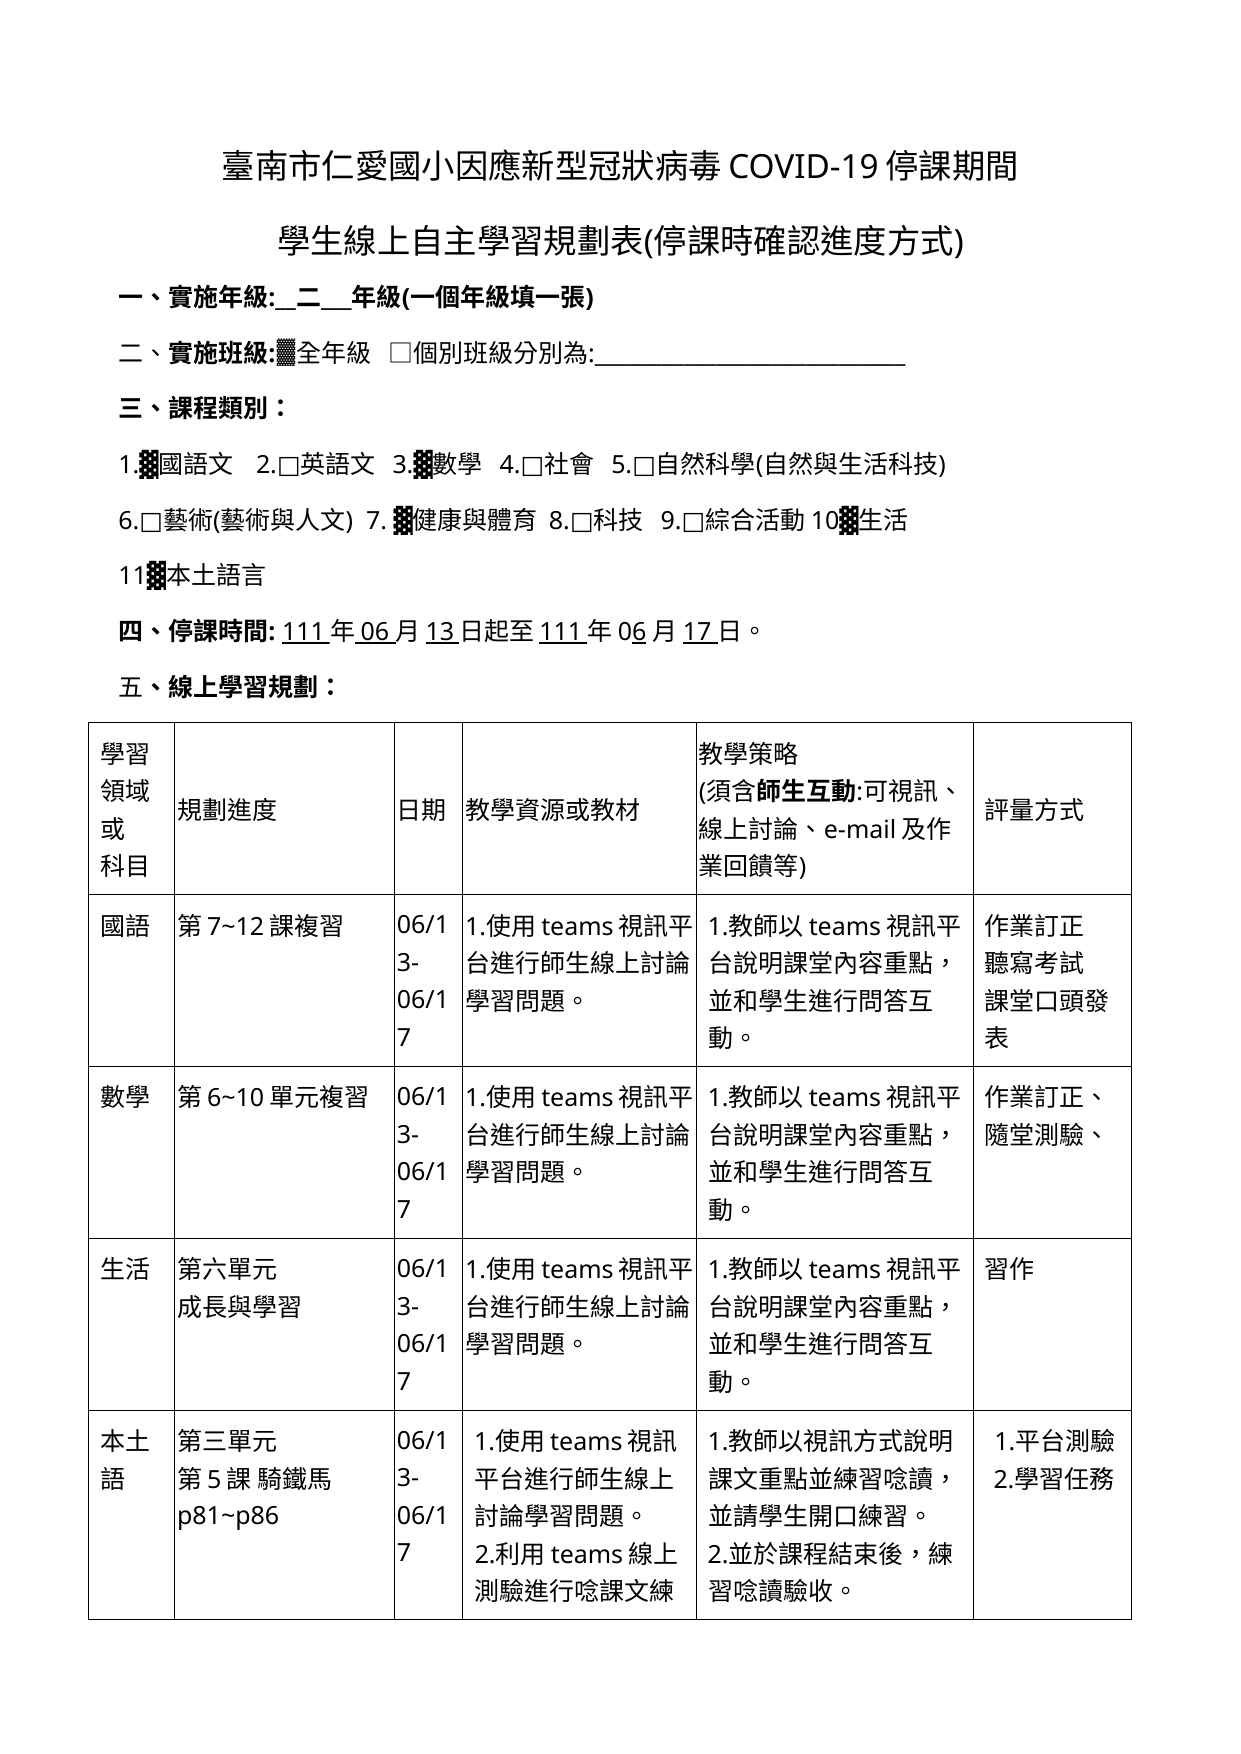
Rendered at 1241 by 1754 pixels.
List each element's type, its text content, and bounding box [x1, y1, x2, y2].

table_cell 作業訂正、隨堂測驗、 [974, 1067, 1131, 1238]
table_cell 習作 [974, 1239, 1131, 1409]
text 6.□藝術(藝術與人文) 7. ▓健康與體育 8.□科技 9.□綜合活動 10▓生活 [118, 499, 1122, 537]
table_cell 作業訂正 聽寫考試 課堂口頭發表 [974, 895, 1131, 1066]
table_cell 1.使用teams視訊平台進行師生線上討論學習問題。 [463, 1239, 696, 1409]
text 1.▓國語文 2.□英語文 3.▓數學 4.□社會 5.□自然科學(自然與生活科技) [118, 444, 1122, 481]
text 二、實施班級:全年級 □個別班級分別為:____________________________ [118, 333, 1122, 370]
table_cell 06/13-06/17 [395, 895, 462, 1066]
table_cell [697, 1411, 973, 1619]
table_header 日期 [395, 723, 462, 894]
table_cell 本土語 [89, 1411, 174, 1619]
text 11▓本土語言 [118, 555, 1122, 593]
table_header 規劃進度 [175, 723, 394, 894]
table_cell 06/13-06/17 [395, 1067, 462, 1238]
table_cell 第六單元 成長與學習 [175, 1239, 394, 1409]
text 三、課程類別： [118, 388, 1122, 426]
table_cell 生活 [89, 1239, 174, 1409]
table_header 教學策略 (須含師生互動:可視訊、線上討論、e-mail及作業回饋等) [697, 723, 973, 894]
text 一、實施年級:__二___年級(一個年級填一張) [118, 277, 1122, 314]
text 學生線上自主學習規劃表(停課時確認進度方式) [118, 202, 1122, 277]
table_header 學習領域或 科目 [89, 723, 174, 894]
table_header 評量方式 [974, 723, 1131, 894]
table_cell 第6~10單元複習 [175, 1067, 394, 1238]
table_cell 1.平台測驗 2.學習任務 [974, 1411, 1131, 1619]
table_cell 1.教師以teams視訊平台說明課堂內容重點，並和學生進行問答互動。 [697, 1239, 973, 1409]
table_cell 1.使用teams視訊平台進行師生線上討論學習問題。 [463, 895, 696, 1066]
table_cell 1.教師以teams視訊平台說明課堂內容重點，並和學生進行問答互動。 [697, 895, 973, 1066]
table_cell 第7~12課複習 [175, 895, 394, 1066]
text 四、停課時間: 111年 06 月13日起至111年 06 月17 日。 [118, 611, 1122, 648]
text 五、線上學習規劃： [118, 666, 1122, 704]
table_cell 06/13-06/17 [395, 1239, 462, 1409]
table_cell 數學 [89, 1067, 174, 1238]
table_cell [463, 1411, 696, 1619]
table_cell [175, 1411, 394, 1619]
table_cell 1.使用teams視訊平台進行師生線上討論學習問題。 [463, 1067, 696, 1238]
table_cell 國語 [89, 895, 174, 1066]
table_cell 1.教師以teams視訊平台說明課堂內容重點，並和學生進行問答互動。 [697, 1067, 973, 1238]
table_header 教學資源或教材 [463, 723, 696, 894]
table_cell 06/13-06/17 [395, 1411, 462, 1619]
text 臺南市仁愛國小因應新型冠狀病毒COVID-19停課期間 [118, 127, 1122, 202]
